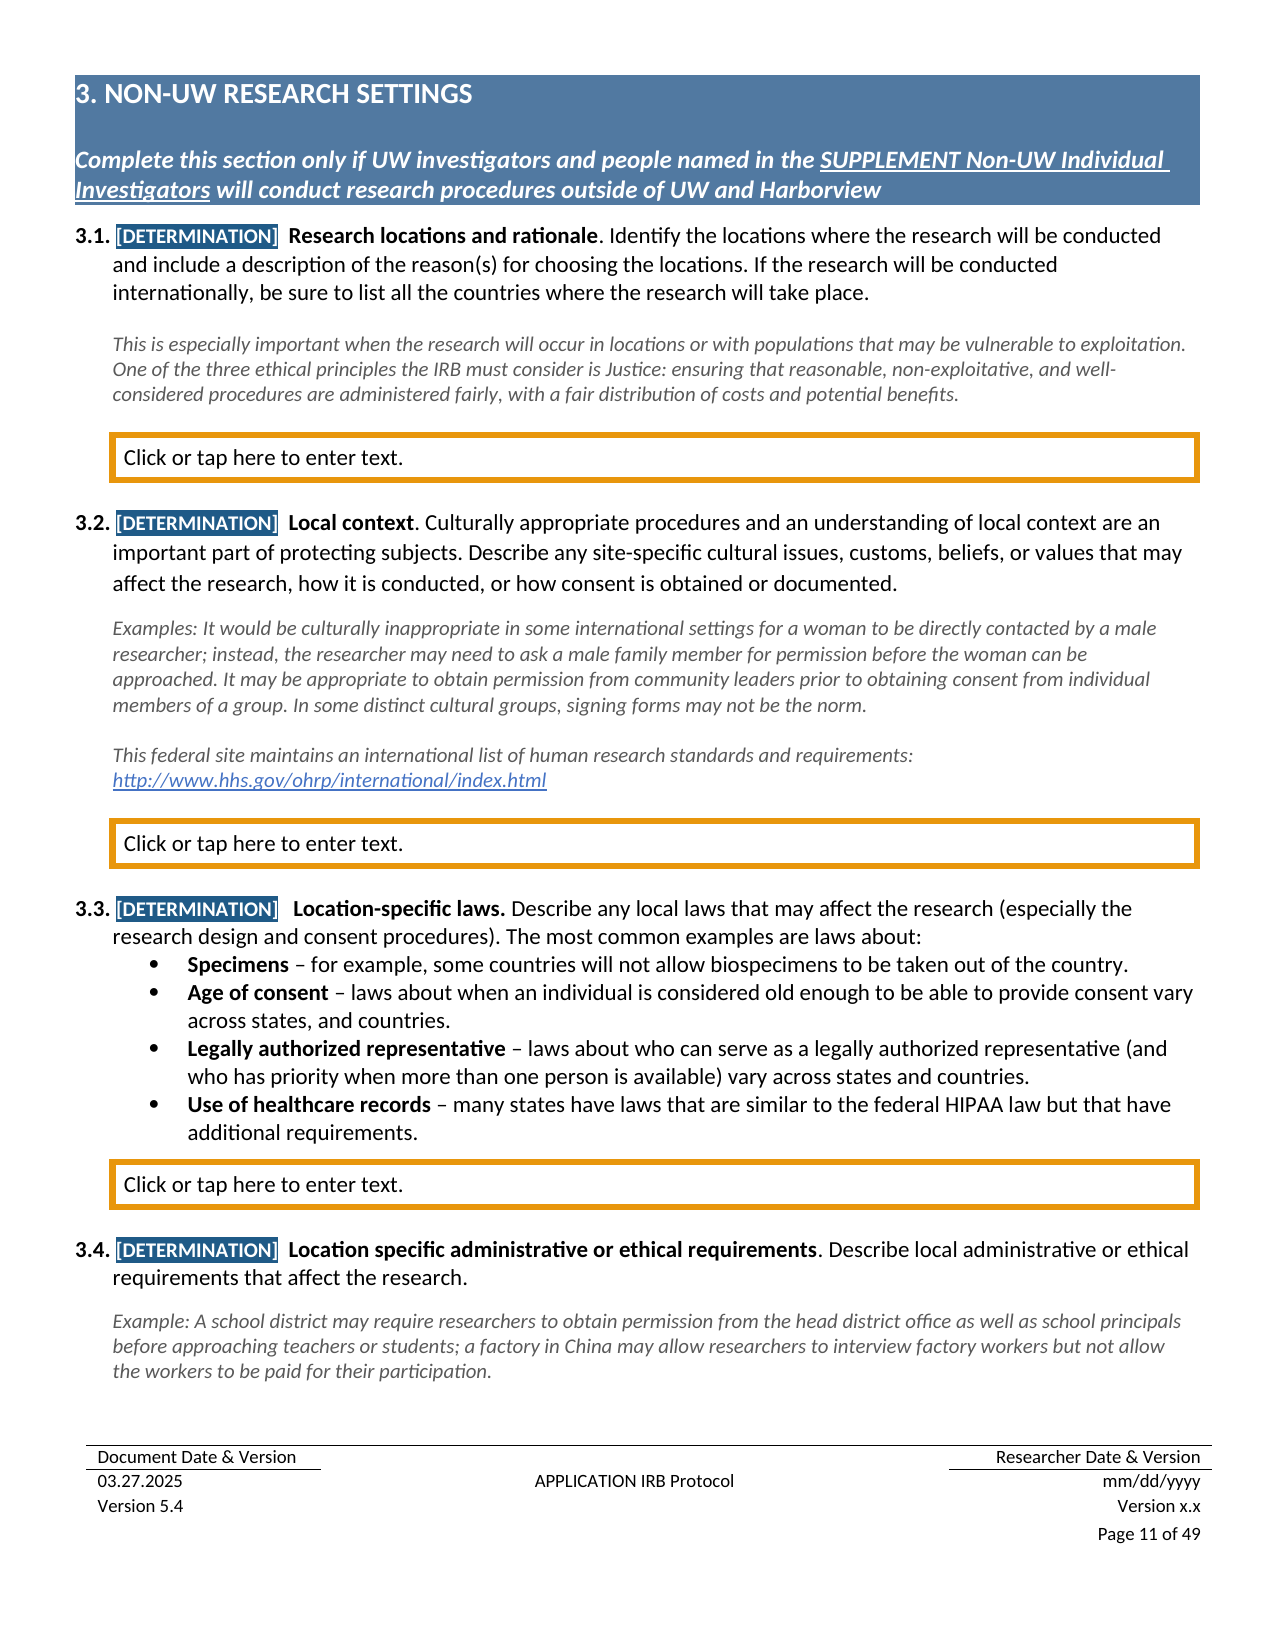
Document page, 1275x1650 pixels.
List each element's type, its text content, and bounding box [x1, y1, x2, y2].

list Legally authorized representative – laws about who can serve as a legally authorized representative (and who has priority when more than one person is available) vary across states and countries. [150, 1034, 1200, 1090]
list Use of healthcare records – many states have laws that are similar to the federal HIPAA law but that have additional requirements. [150, 1090, 1200, 1146]
text This federal site maintains an international list of human research standards and requirements: http://www.hhs.gov/ohrp/international/index.html [112, 742, 1200, 793]
text Examples: It would be culturally inappropriate in some international settings for a woman to be directly contacted by a male researcher; instead, the researcher may need to ask a male family member for permission before the woman can be approached. It may be appropriate to obtain permission from community leaders prior to obtaining consent from individual members of a group. In some distinct cultural groups, signing forms may not be the norm. [112, 616, 1200, 717]
text 3.4. [DETERMINATION] Location specific administrative or ethical requirements. Describe local administrative or ethical requirements that affect the research. [75, 1235, 1200, 1291]
text 3.1. [DETERMINATION] Research locations and rationale. Identify the locations where the research will be conducted and include a description of the reason(s) for choosing the locations. If the research will be conducted internationally, be sure to list all the countries where the research will take place. [75, 222, 1200, 306]
text Example: A school district may require researchers to obtain permission from the head district office as well as school principals before approaching teachers or students; a factory in China may allow researchers to interview factory workers but not allow the workers to be paid for their participation. [112, 1308, 1200, 1384]
text 3.3. [DETERMINATION] Location-specific laws. Describe any local laws that may affect the research (especially the research design and consent procedures). The most common examples are laws about: [75, 894, 1200, 950]
text This is especially important when the research will occur in locations or with populations that may be vulnerable to exploitation. One of the three ethical principles the IRB must consider is Justice: ensuring that reasonable, non-exploitative, and well-considered procedures are administered fairly, with a fair distribution of costs and potential benefits. [112, 331, 1200, 407]
text 3.2. [DETERMINATION] Local context. Culturally appropriate procedures and an understanding of local context are an important part of protecting subjects. Describe any site-specific cultural issues, customs, beliefs, or values that may affect the research, how it is conducted, or how consent is obtained or documented. [75, 508, 1200, 597]
text Complete this section only if UW investigators and people named in the SUPPLEMENT Non-UW Individual Investigators will conduct research procedures outside of UW and Harborview [75, 144, 1200, 205]
list Age of consent – laws about when an individual is considered old enough to be able to provide consent vary across states, and countries. [150, 978, 1200, 1034]
list Specimens – for example, some countries will not allow biospecimens to be taken out of the country. [150, 950, 1200, 978]
text 3. NON-UW RESEARCH SETTINGS [75, 75, 1200, 111]
